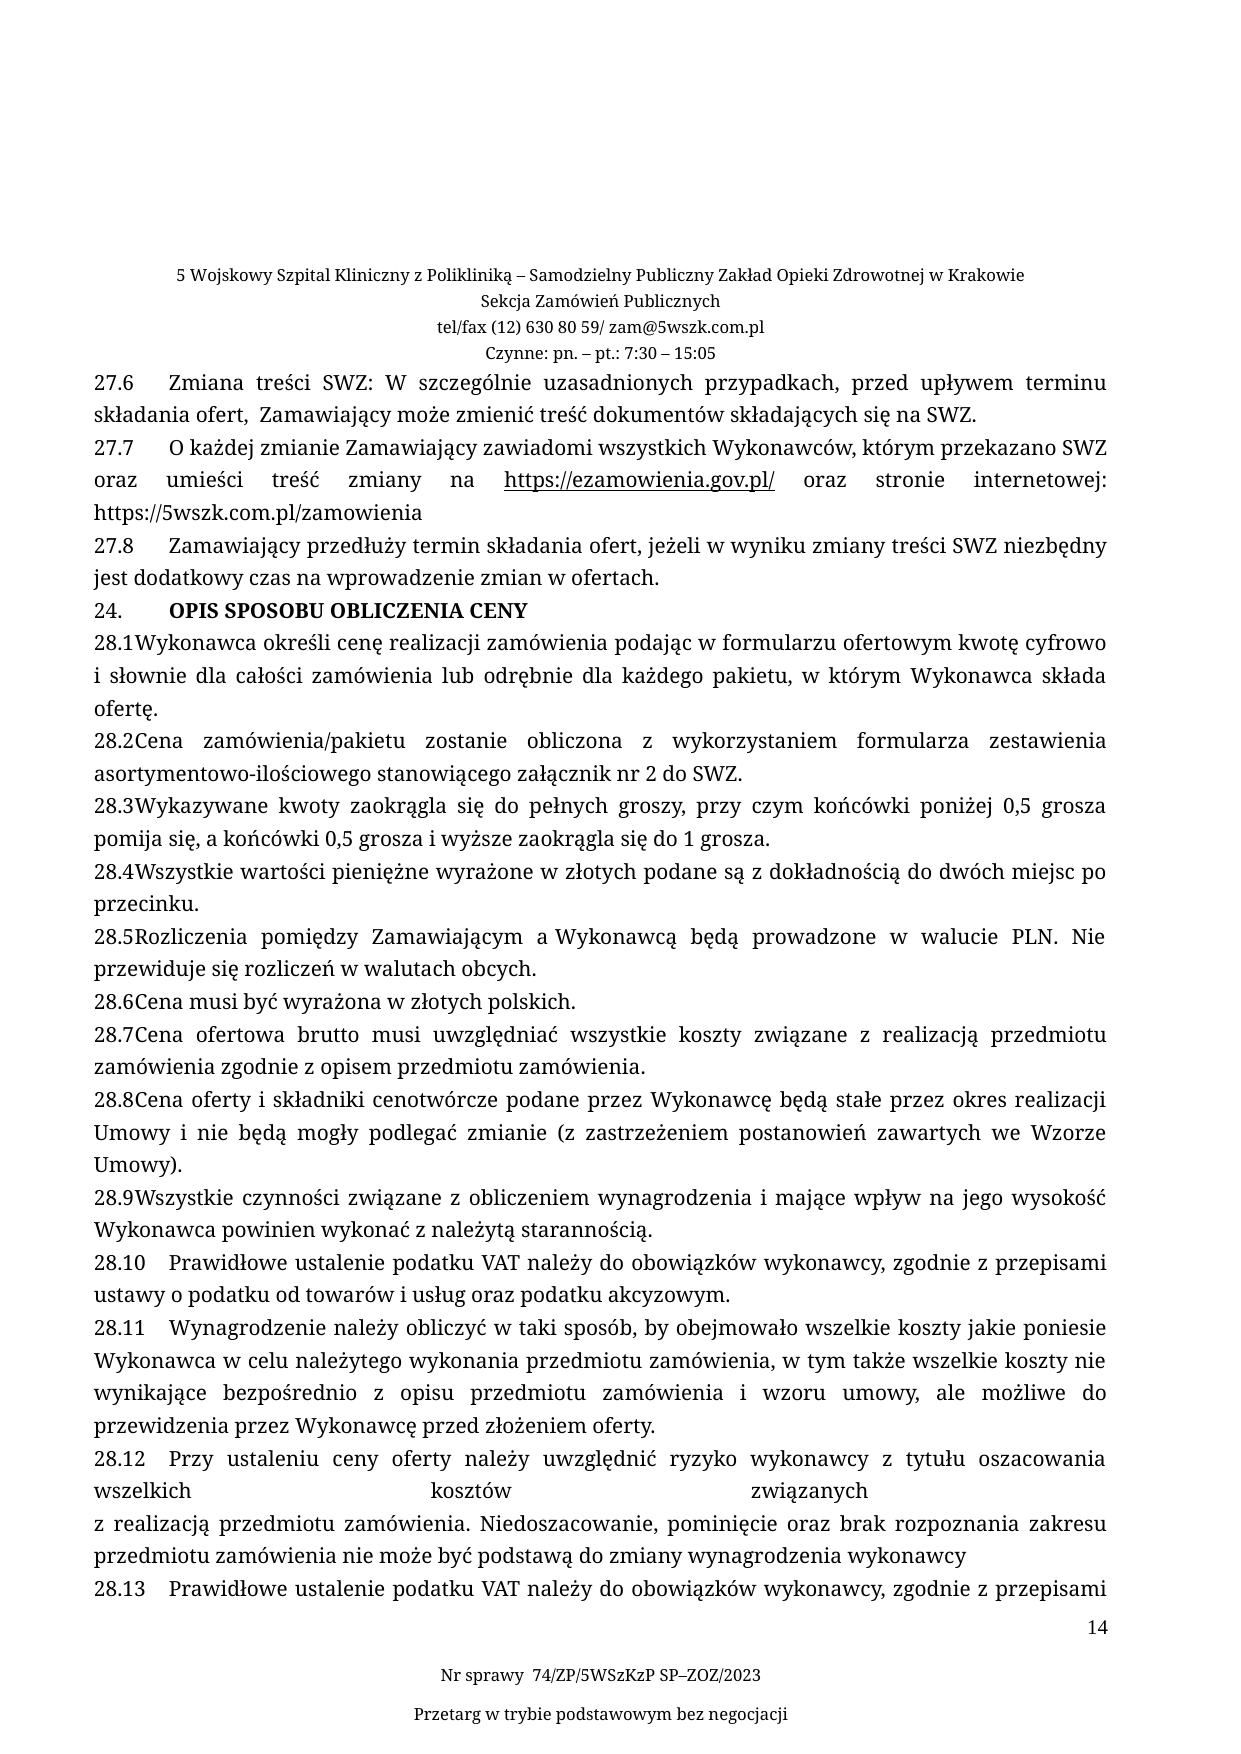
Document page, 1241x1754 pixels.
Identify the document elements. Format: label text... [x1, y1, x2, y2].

list O każdej zmianie Zamawiający zawiadomi wszystkich Wykonawców, którym przekazano SWZ oraz umieści treść zmiany na https://ezamowienia.gov.pl/ oraz stronie internetowej: https://5wszk.com.pl/zamowienia [94, 433, 1107, 527]
list Wszystkie czynności związane z obliczeniem wynagrodzenia i mające wpływ na jego wysokość Wykonawca powinien wykonać z należytą starannością. [94, 1183, 1107, 1244]
list Cena musi być wyrażona w złotych polskich. [94, 987, 1107, 1016]
list Cena ofertowa brutto musi uwzględniać wszystkie koszty związane z realizacją przedmiotu zamówienia zgodnie z opisem przedmiotu zamówienia. [94, 1020, 1107, 1081]
list Rozliczenia pomiędzy Zamawiającym a Wykonawcą będą prowadzone w walucie PLN. Nie przewiduje się rozliczeń w walutach obcych. [94, 922, 1107, 983]
list Wykonawca określi cenę realizacji zamówienia podając w formularzu ofertowym kwotę cyfrowo i słownie dla całości zamówienia lub odrębnie dla każdego pakietu, w którym Wykonawca składa ofertę. [94, 628, 1107, 722]
list Zamawiający przedłuży termin składania ofert, jeżeli w wyniku zmiany treści SWZ niezbędny jest dodatkowy czas na wprowadzenie zmian w ofertach. [94, 531, 1107, 592]
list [94, 1574, 1107, 1602]
list OPIS SPOSOBU OBLICZENIA CENY [94, 596, 1107, 624]
list Wykazywane kwoty zaokrągla się do pełnych groszy, przy czym końcówki poniżej 0,5 grosza pomija się, a końcówki 0,5 grosza i wyższe zaokrągla się do 1 grosza. [94, 792, 1107, 853]
list Zmiana treści SWZ: W szczególnie uzasadnionych przypadkach, przed upływem terminu składania ofert, Zamawiający może zmienić treść dokumentów składających się na SWZ. [94, 368, 1107, 429]
list Wszystkie wartości pieniężne wyrażone w złotych podane są z dokładnością do dwóch miejsc po przecinku. [94, 857, 1107, 918]
list Prawidłowe ustalenie podatku VAT należy do obowiązków wykonawcy, zgodnie z przepisami ustawy o podatku od towarów i usług oraz podatku akcyzowym. [94, 1248, 1107, 1309]
list Przy ustaleniu ceny oferty należy uwzględnić ryzyko wykonawcy z tytułu oszacowania wszelkich kosztów związanych z realizacją przedmiotu zamówienia. Niedoszacowanie, pominięcie oraz brak rozpoznania zakresu przedmiotu zamówienia nie może być podstawą do zmiany wynagrodzenia wykonawcy [94, 1444, 1107, 1570]
list Cena oferty i składniki cenotwórcze podane przez Wykonawcę będą stałe przez okres realizacji Umowy i nie będą mogły podlegać zmianie (z zastrzeżeniem postanowień zawartych we Wzorze Umowy). [94, 1085, 1107, 1179]
list Cena zamówienia/pakietu zostanie obliczona z wykorzystaniem formularza zestawienia asortymentowo-ilościowego stanowiącego załącznik nr 2 do SWZ. [94, 726, 1107, 787]
list Wynagrodzenie należy obliczyć w taki sposób, by obejmowało wszelkie koszty jakie poniesie Wykonawca w celu należytego wykonania przedmiotu zamówienia, w tym także wszelkie koszty nie wynikające bezpośrednio z opisu przedmiotu zamówienia i wzoru umowy, ale możliwe do przewidzenia przez Wykonawcę przed złożeniem oferty. [94, 1313, 1107, 1439]
